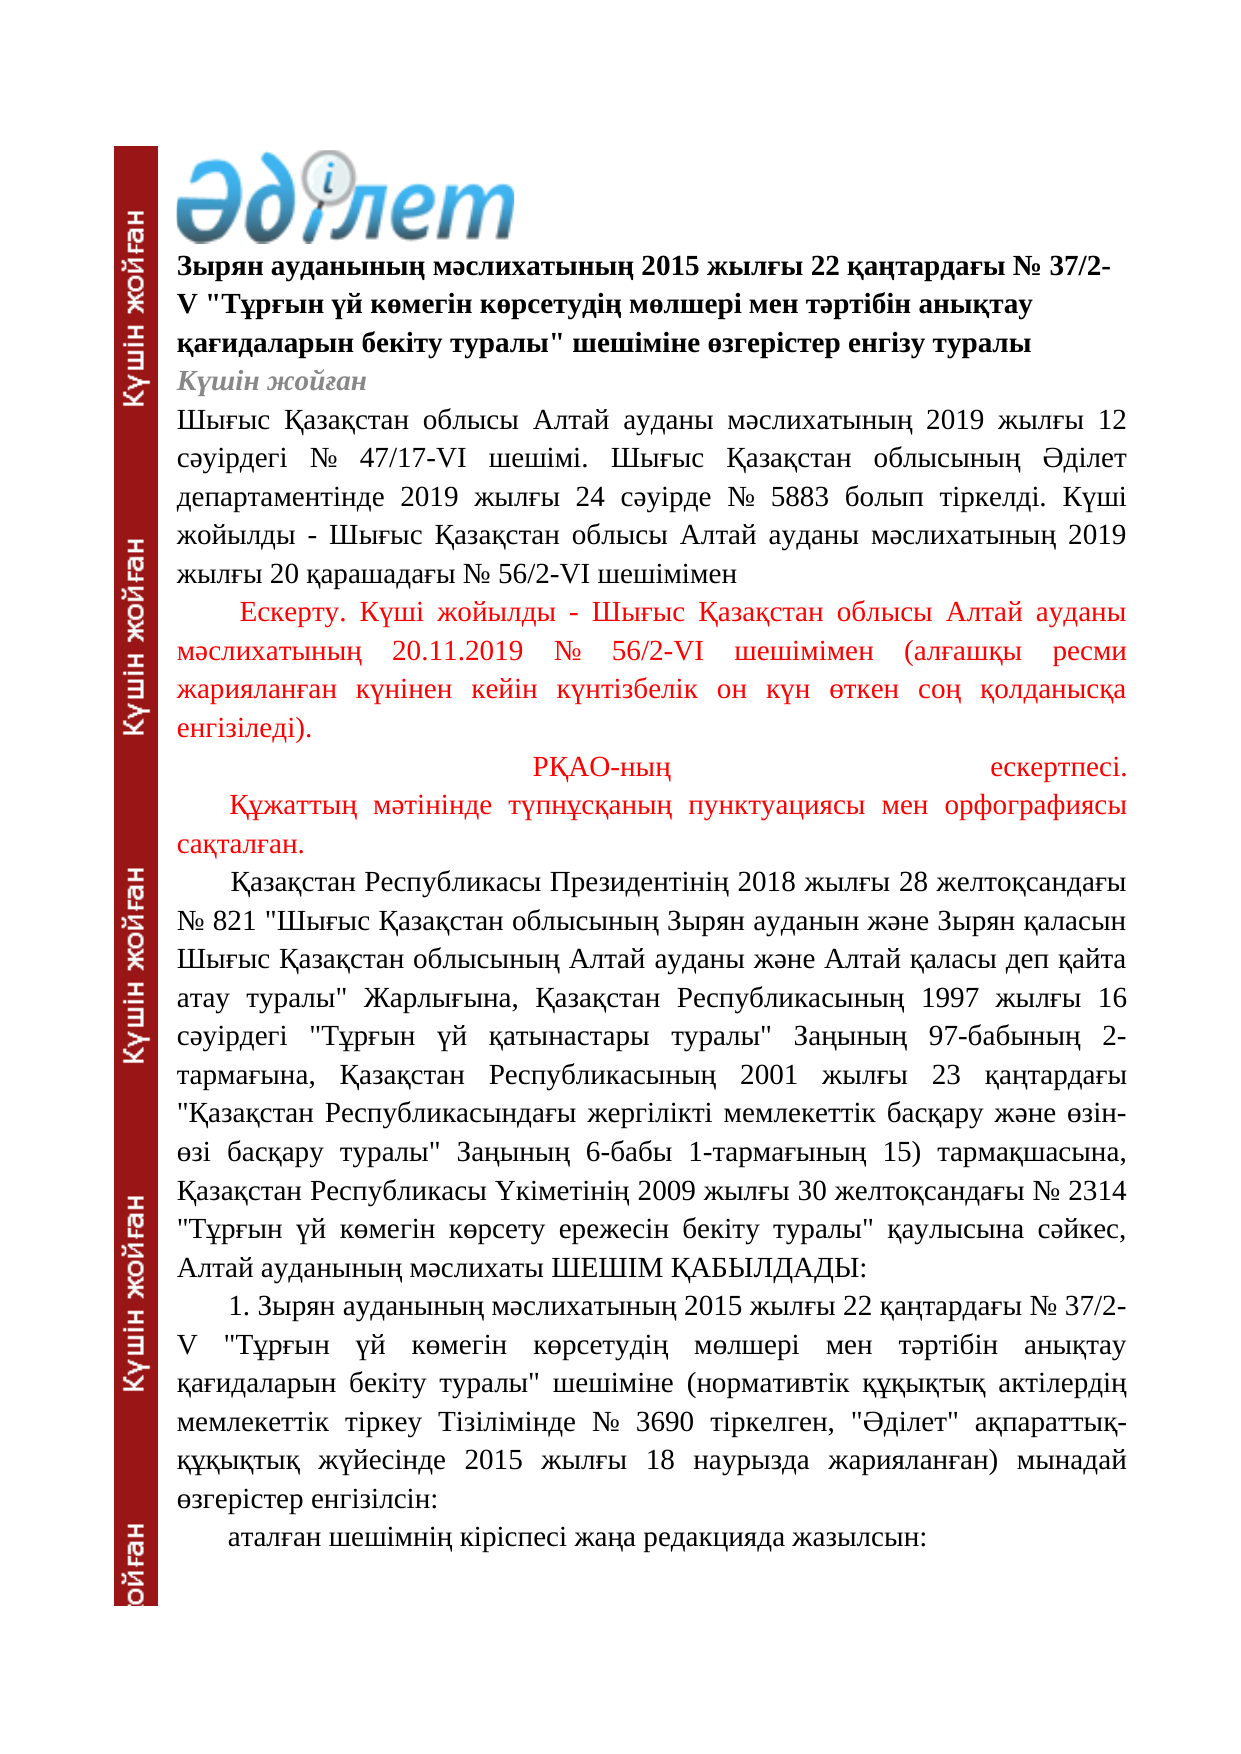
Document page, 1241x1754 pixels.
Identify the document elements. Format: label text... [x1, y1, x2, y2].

picture [114, 1514, 158, 1519]
text Күшін жойған [112, 363, 1128, 397]
text Зырян ауданының мәслихатының 2015 жылғы 22 қаңтардағы № 37/2-V "Тұрғын үй көмегін көрсетудің мөлшері мен тәртібін анықтау қағидаларын бекіту туралы" шешіміне өзгерістер енгізу туралы [112, 248, 1128, 358]
text Шығыс Қазақстан облысы Алтай ауданы мәслихатының 2019 жылғы 12 сәуірдегі № 47/17-VI шешімі. Шығыс Қазақстан облысының Әділет департаментінде 2019 жылғы 24 сәуірде № 5883 болып тіркелді. Күші жойылды - Шығыс Қазақстан облысы Алтай ауданы мәслихатының 2019 жылғы 20 қарашадағы № 56/2-VI шешімімен [112, 402, 1128, 589]
picture [114, 397, 158, 402]
text Ескерту. Күші жойылды - Шығыс Қазақстан облысы Алтай ауданы мәслихатының 20.11.2019 № 56/2-VI шешімімен (алғашқы ресми жарияланған күнінен кейін күнтізбелік он күн өткен соң қолданысқа енгізіледі). РҚАО-ның ескертпесі. Құжаттың мәтінінде түпнұсқаның пунктуациясы мен орфографиясы сақталған. [112, 594, 1128, 859]
picture [114, 1283, 158, 1288]
picture [114, 358, 158, 363]
picture [114, 1553, 158, 1606]
picture [114, 146, 158, 248]
text 1. Зырян ауданының мәслихатының 2015 жылғы 22 қаңтардағы № 37/2-V "Тұрғын үй көмегін көрсетудің мөлшері мен тәртібін анықтау қағидаларын бекіту туралы" шешіміне (нормативтік құқықтық актілердің мемлекеттік тіркеу Тізілімінде № 3690 тіркелген, "Әділет" ақпараттық-құқықтық жүйесінде 2015 жылғы 18 наурызда жарияланған) мынадай өзгерістер енгізілсін: [112, 1288, 1128, 1514]
picture [114, 589, 158, 594]
picture [114, 859, 158, 864]
text аталған шешімнің кіріспесі жаңа редакцияда жазылсын: [112, 1519, 1128, 1553]
text Қазақстан Республикасы Президентінің 2018 жылғы 28 желтоқсандағы № 821 "Шығыс Қазақстан облысының Зырян ауданын және Зырян қаласын Шығыс Қазақстан облысының Алтай ауданы және Алтай қаласы деп қайта атау туралы" Жарлығына, Қазақстан Республикасының 1997 жылғы 16 сәуірдегі "Тұрғын үй қатынастары туралы" Заңының 97-бабының 2-тармағына, Қазақстан Республикасының 2001 жылғы 23 қаңтардағы "Қазақстан Республикасындағы жергілікті мемлекеттік басқару және өзін-өзі басқару туралы" Заңының 6-бабы 1-тармағының 15) тармақшасына, Қазақстан Республикасы Үкіметінің 2009 жылғы 30 желтоқсандағы № 2314 "Тұрғын үй көмегін көрсету ережесін бекіту туралы" қаулысына сәйкес, Алтай ауданының мәслихаты ШЕШІМ ҚАБЫЛДАДЫ: [112, 864, 1128, 1283]
picture [176, 150, 515, 244]
